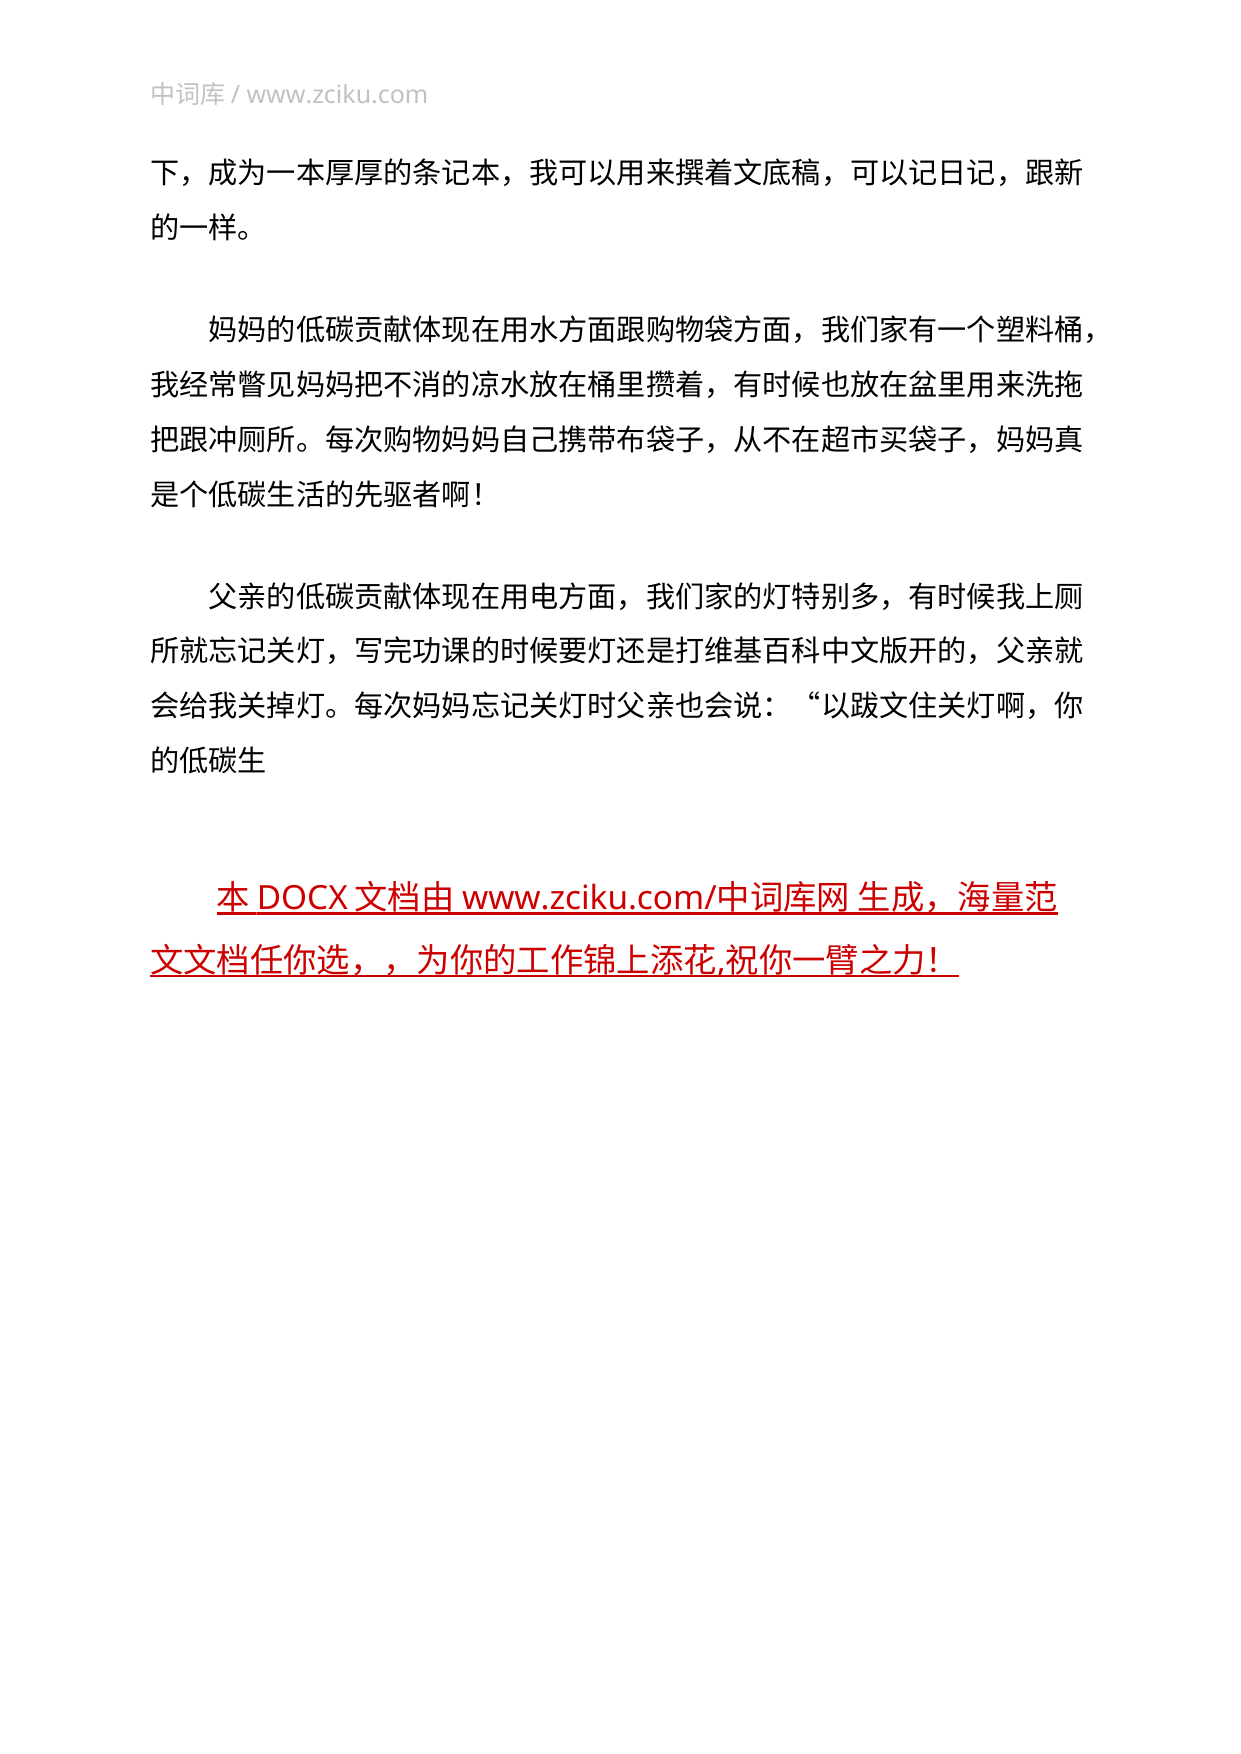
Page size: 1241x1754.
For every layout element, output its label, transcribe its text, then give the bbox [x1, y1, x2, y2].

text 本DOCX文档由 www.zciku.com/中词库网 生成，海量范文文档任你选，，为你的工作锦上添花,祝你一臂之力！ [150, 871, 1090, 982]
text 妈妈的低碳贡献体现在用水方面跟购物袋方面，我们家有一个塑料桶，我经常瞥见妈妈把不消的凉水放在桶里攒着，有时候也放在盆里用来洗拖把跟冲厕所。每次购物妈妈自己携带布袋子，从不在超市买袋子，妈妈真是个低碳生活的先驱者啊！ [150, 307, 1090, 514]
text 父亲的低碳贡献体现在用电方面，我们家的灯特别多，有时候我上厕所就忘记关灯，写完功课的时候要灯还是打维基百科中文版开的，父亲就会给我关掉灯。每次妈妈忘记关灯时父亲也会说：“以跋文住关灯啊，你的低碳生 [150, 573, 1090, 780]
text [150, 150, 1090, 247]
